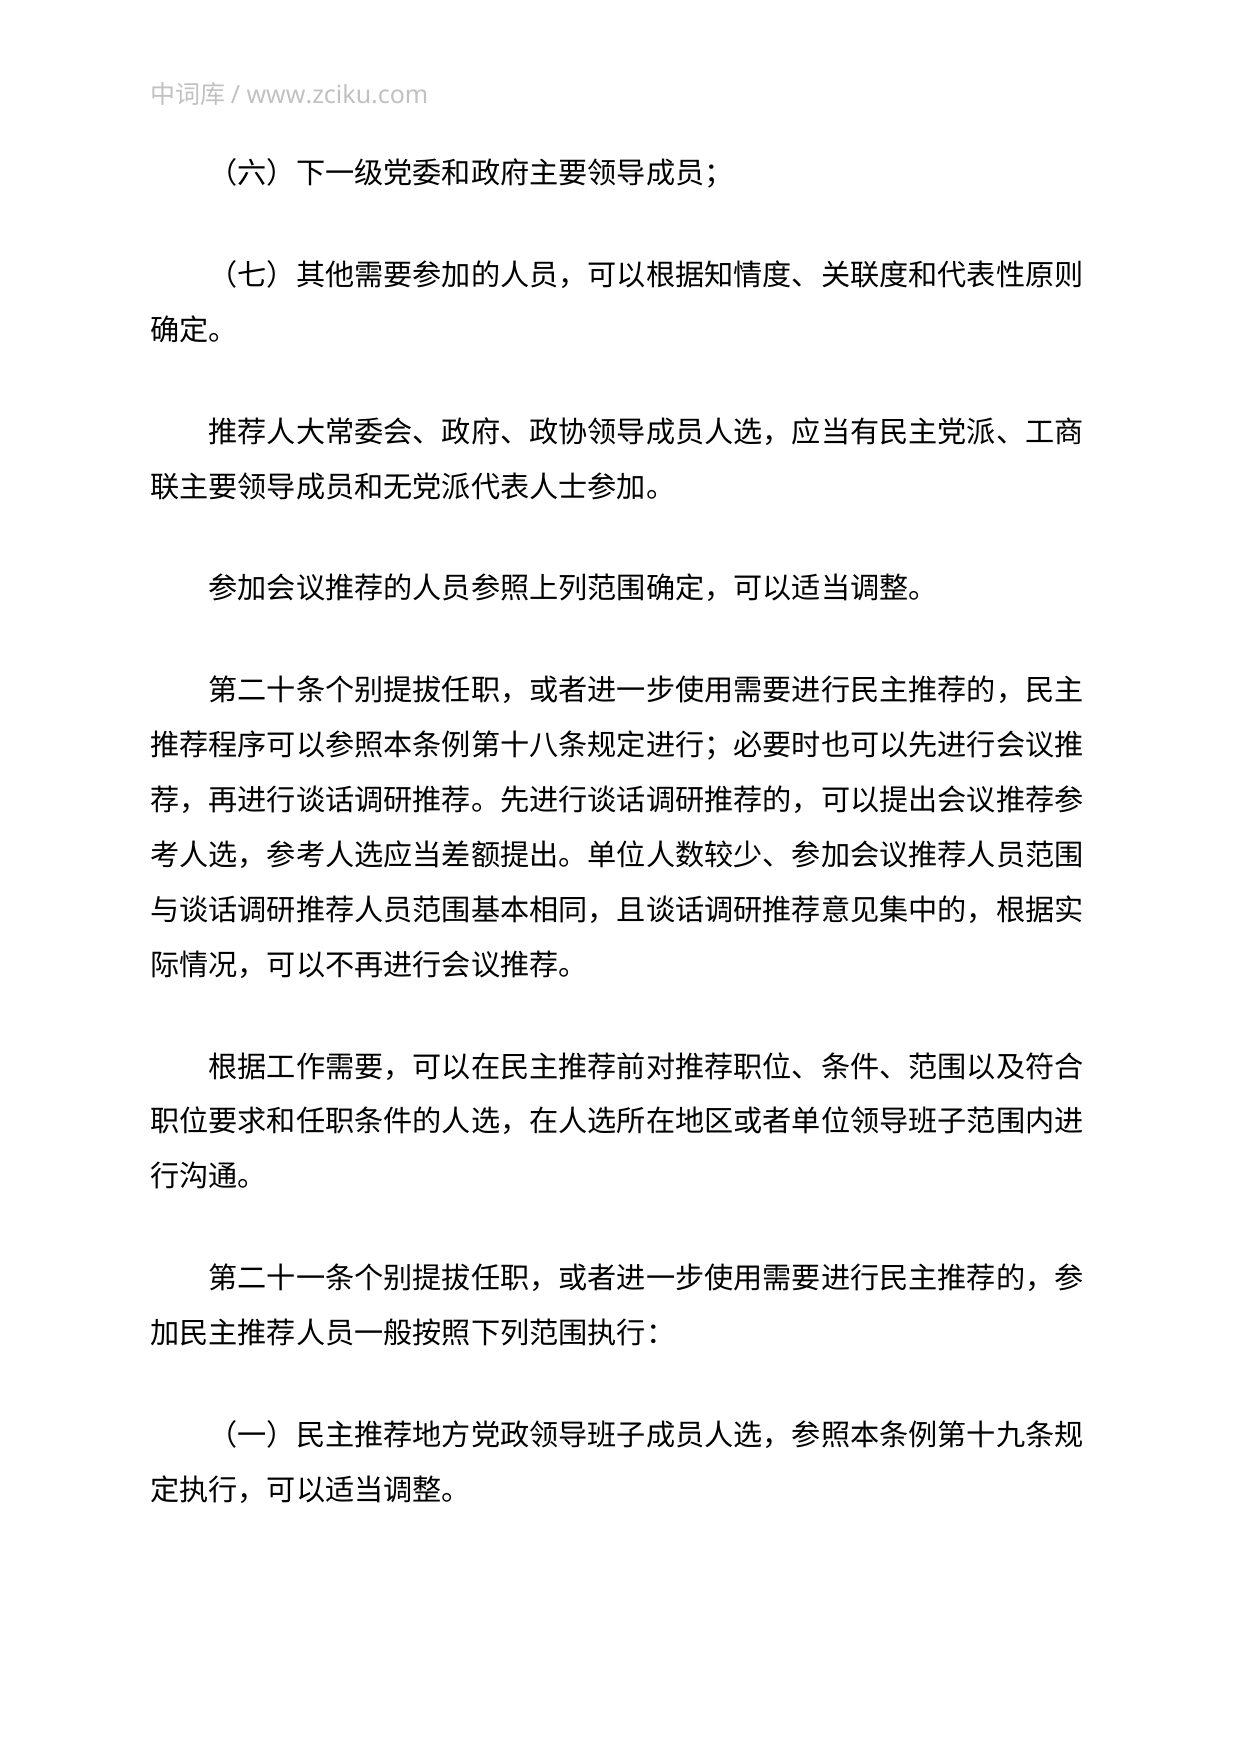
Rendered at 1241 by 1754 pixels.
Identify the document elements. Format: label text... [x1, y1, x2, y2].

text 根据工作需要，可以在民主推荐前对推荐职位、条件、范围以及符合职位要求和任职条件的人选，在人选所在地区或者单位领导班子范围内进行沟通。 [150, 1043, 1090, 1195]
text 第二十一条个别提拔任职，或者进一步使用需要进行民主推荐的，参加民主推荐人员一般按照下列范围执行： [150, 1255, 1090, 1352]
text （一）民主推荐地方党政领导班子成员人选，参照本条例第十九条规定执行，可以适当调整。 [150, 1411, 1090, 1508]
text （六）下一级党委和政府主要领导成员； [150, 150, 1090, 192]
text 第二十条个别提拔任职，或者进一步使用需要进行民主推荐的，民主推荐程序可以参照本条例第十八条规定进行；必要时也可以先进行会议推荐，再进行谈话调研推荐。先进行谈话调研推荐的，可以提出会议推荐参考人选，参考人选应当差额提出。单位人数较少、参加会议推荐人员范围与谈话调研推荐人员范围基本相同，且谈话调研推荐意见集中的，根据实际情况，可以不再进行会议推荐。 [150, 667, 1090, 984]
text （七）其他需要参加的人员，可以根据知情度、关联度和代表性原则确定。 [150, 252, 1090, 349]
text 参加会议推荐的人员参照上列范围确定，可以适当调整。 [150, 565, 1090, 607]
text 推荐人大常委会、政府、政协领导成员人选，应当有民主党派、工商联主要领导成员和无党派代表人士参加。 [150, 408, 1090, 506]
